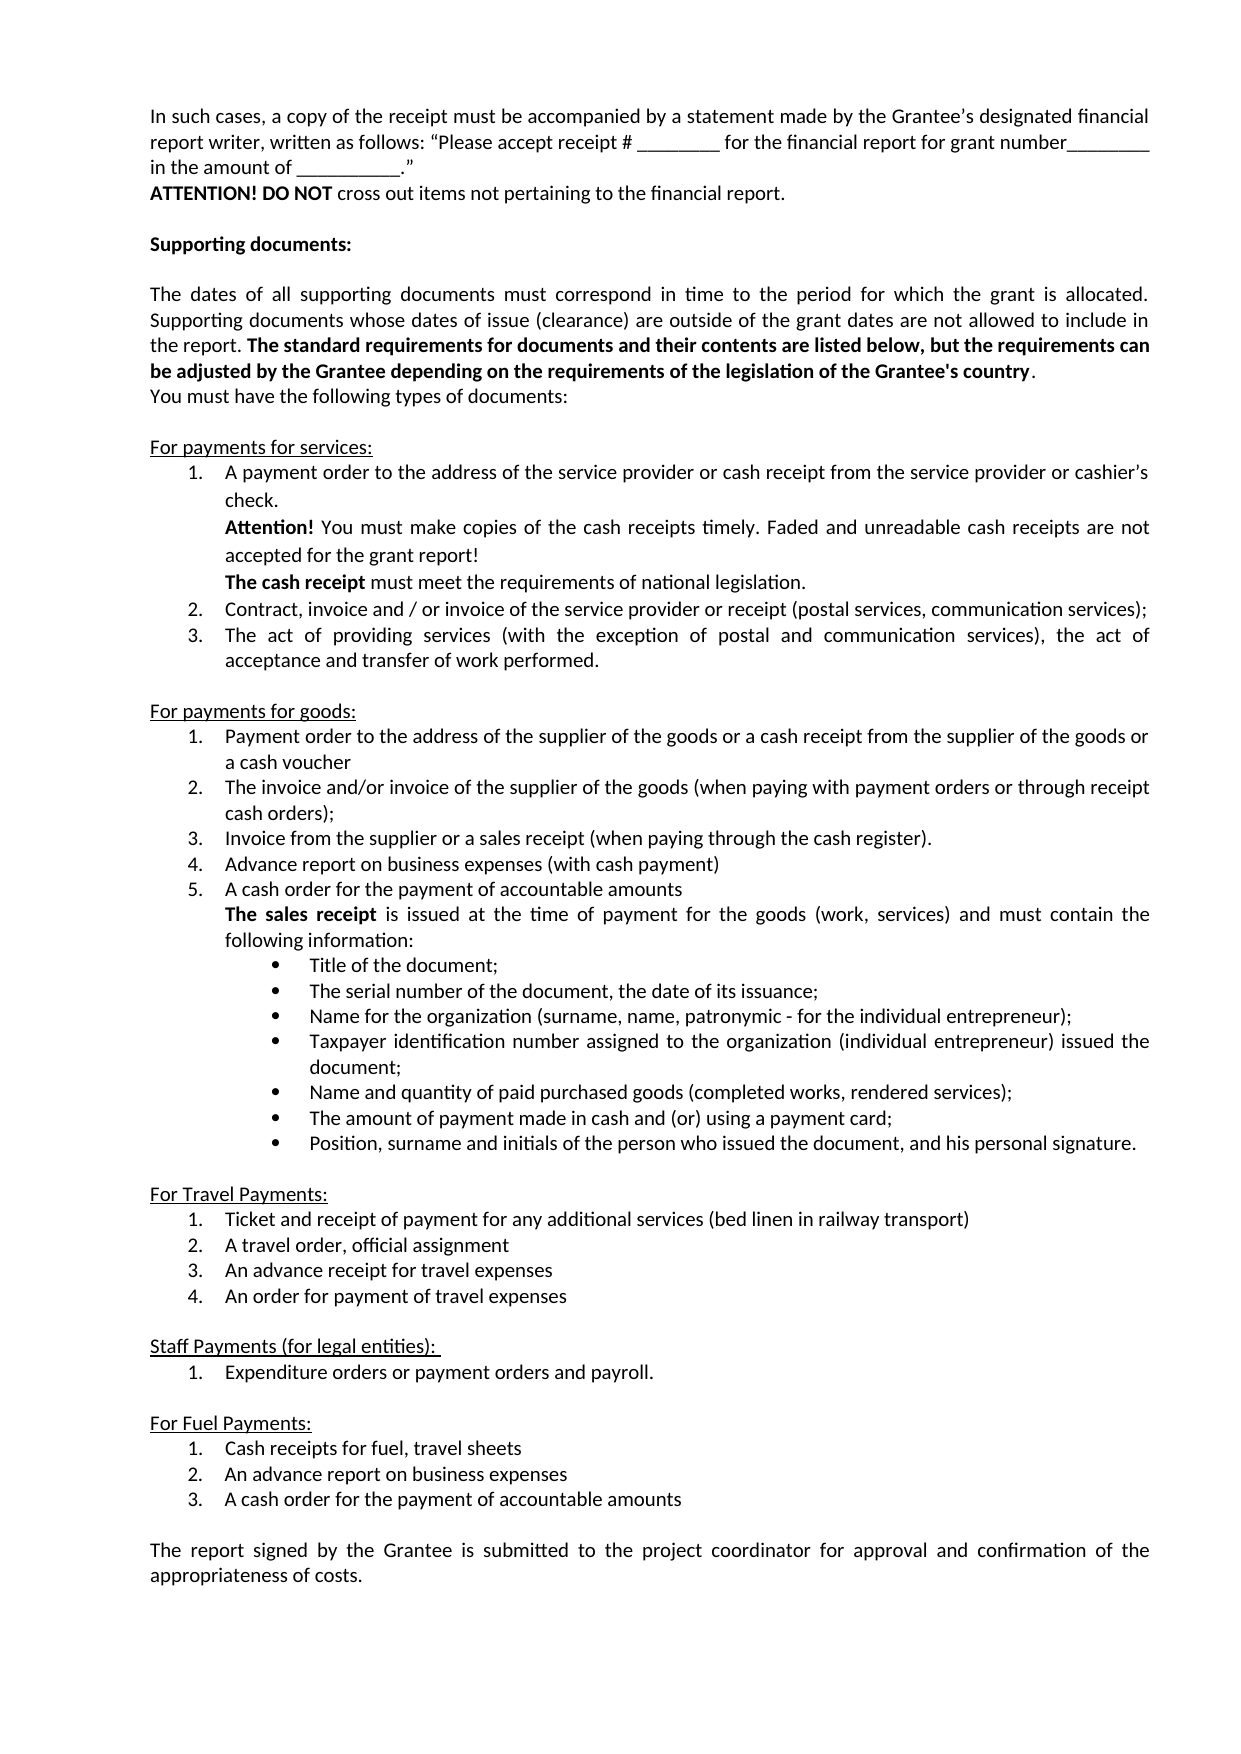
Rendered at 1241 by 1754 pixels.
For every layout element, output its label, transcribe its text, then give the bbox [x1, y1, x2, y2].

list Position, surname and initials of the person who issued the document, and his personal signature. [272, 1130, 1152, 1156]
list Name and quantity of paid purchased goods (completed works, rendered services); [272, 1079, 1152, 1105]
list A cash order for the payment of accountable amounts [187, 1486, 1152, 1512]
text For Fuel Payments: [150, 1410, 1152, 1435]
list Advance report on business expenses (with cash payment) [187, 851, 1110, 876]
text The report signed by the Grantee is submitted to the project coordinator for approval and confirmation of the appropriateness of costs. [150, 1537, 1152, 1588]
list Payment order to the address of the supplier of the goods or a cash receipt from the supplier of the goods or a cash voucher [187, 724, 1152, 774]
list Cash receipts for fuel, travel sheets [187, 1435, 1152, 1461]
text For payments for goods: [150, 698, 1152, 724]
list A cash order for the payment of accountable amounts [187, 876, 1152, 902]
list Name for the organization (surname, name, patronymic - for the individual entrepreneur); [272, 1003, 1152, 1029]
list Contract, invoice and / or invoice of the service provider or receipt (postal services, communication services); [187, 597, 1152, 622]
text For payments for services: [150, 434, 1152, 459]
text The dates of all supporting documents must correspond in time to the period for which the grant is allocated. Supporting documents whose dates of issue (clearance) are outside of the grant dates are not allowed to include in the report. The standard requirements for documents and their contents are listed below, but the requirements can be adjusted by the Grantee depending on the requirements of the legislation of the Grantee's country. [150, 282, 1152, 383]
text Supporting documents: [150, 231, 1152, 256]
list A payment order to the address of the service provider or cash receipt from the service provider or cashier’s check. [187, 459, 1152, 512]
list Attention! You must make copies of the cash receipts timely. Faded and unreadable cash receipts are not accepted for the grant report! [225, 514, 1152, 567]
text ATTENTION! DO NOT cross out items not pertaining to the financial report. [150, 180, 1152, 205]
list The sales receipt is issued at the time of payment for the goods (work, services) and must contain the following information: [225, 902, 1152, 952]
list A travel order, official assignment [187, 1232, 1152, 1257]
list The serial number of the document, the date of its issuance; [272, 978, 1152, 1003]
text In such cases, a copy of the receipt must be accompanied by a statement made by the Grantee’s designated financial report writer, written as follows: “Please accept receipt # ________ for the financial report for grant number________ in the amount of __________.” [150, 104, 1152, 180]
list Title of the document; [272, 952, 1152, 978]
list The amount of payment made in cash and (or) using a payment card; [272, 1105, 1152, 1130]
text Staff Payments (for legal entities): [150, 1334, 1152, 1359]
list The cash receipt must meet the requirements of national legislation. [225, 569, 1152, 594]
list The act of providing services (with the exception of postal and communication services), the act of acceptance and transfer of work performed. [187, 622, 1152, 673]
text For Travel Payments: [150, 1181, 1152, 1207]
list Ticket and receipt of payment for any additional services (bed linen in railway transport) [187, 1207, 1152, 1232]
list An advance receipt for travel expenses [187, 1257, 1152, 1283]
list An advance report on business expenses [187, 1461, 1152, 1486]
list Expenditure orders or payment orders and payroll. [187, 1359, 1152, 1384]
list An order for payment of travel expenses [187, 1283, 1152, 1308]
list The invoice and/or invoice of the supplier of the goods (when paying with payment orders or through receipt cash orders); [187, 774, 1152, 825]
list Taxpayer identification number assigned to the organization (individual entrepreneur) issued the document; [272, 1029, 1152, 1079]
list Invoice from the supplier or a sales receipt (when paying through the cash register). [187, 825, 1152, 851]
text You must have the following types of documents: [150, 383, 1152, 409]
